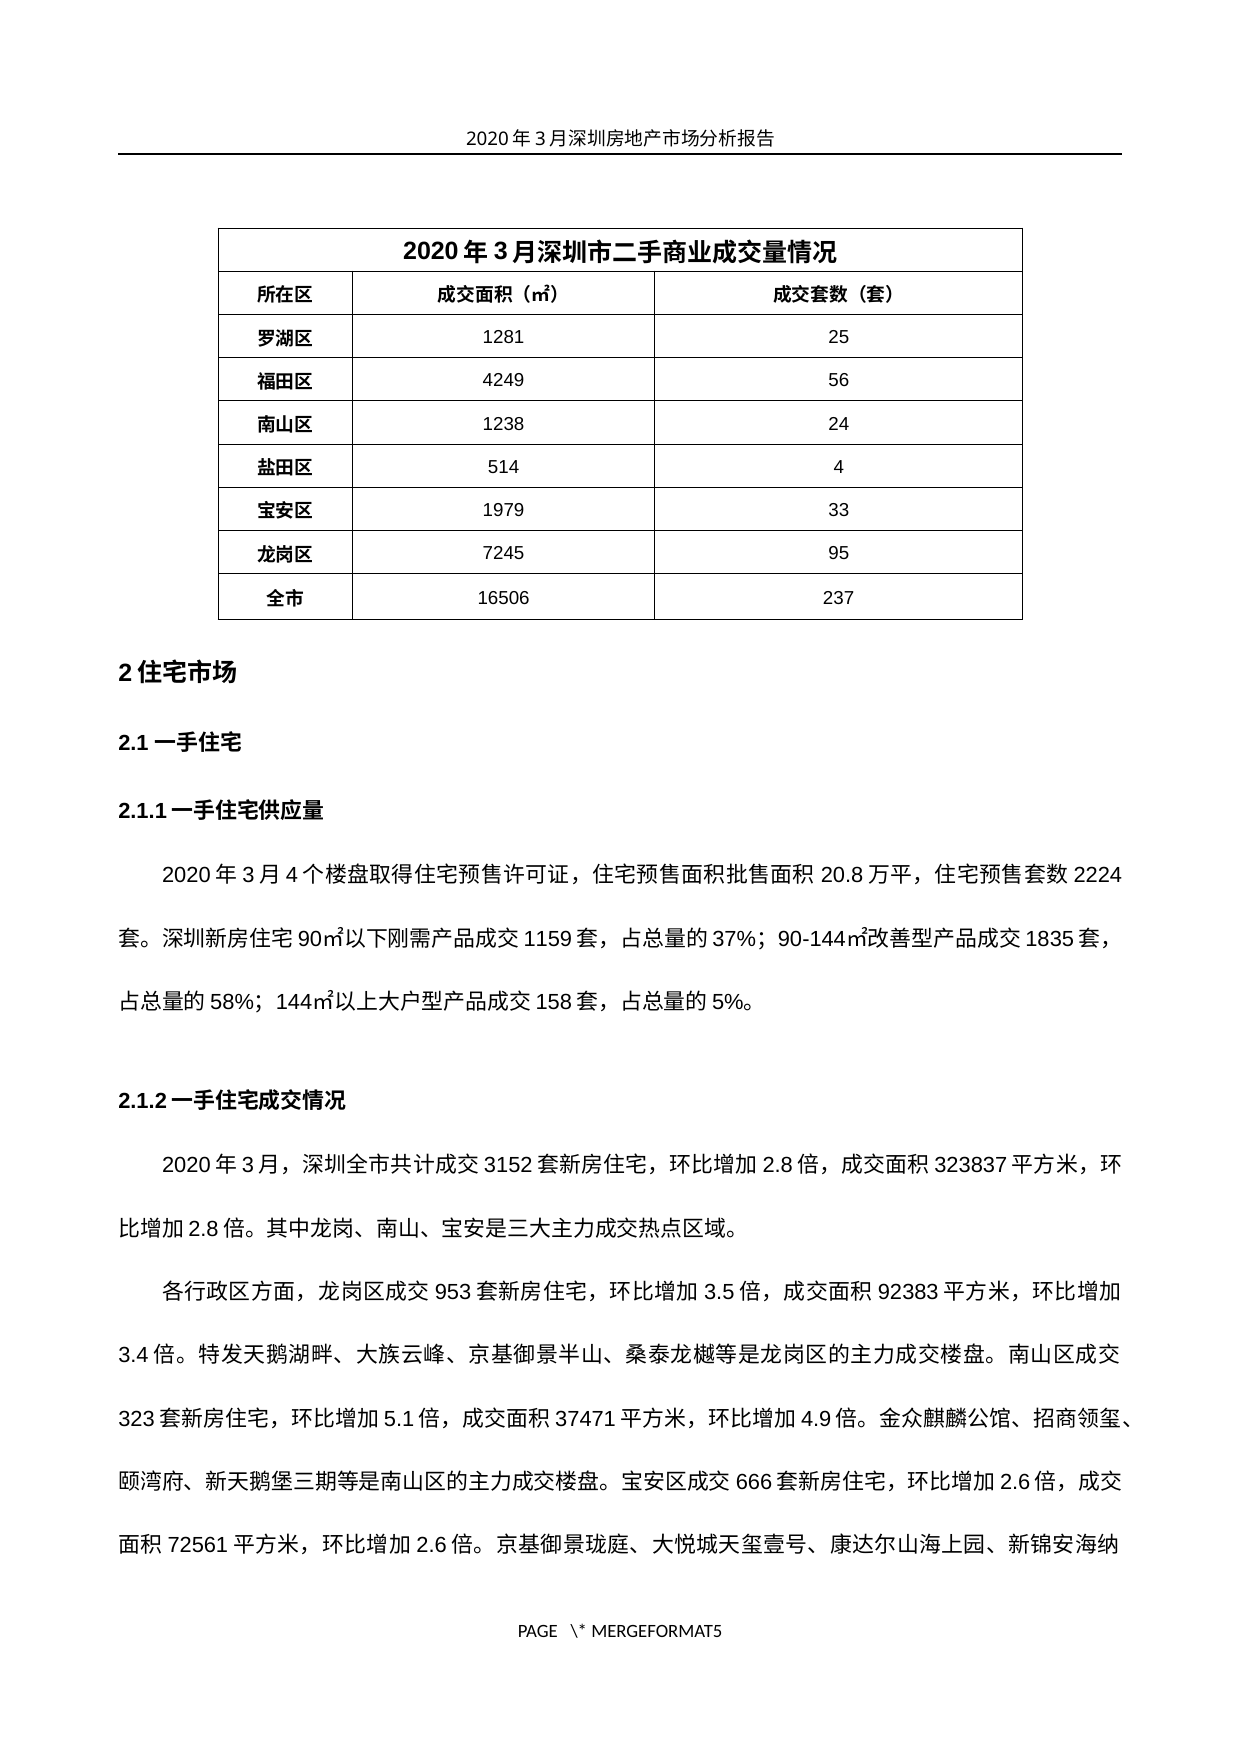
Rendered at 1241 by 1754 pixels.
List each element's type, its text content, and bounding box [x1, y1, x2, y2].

subtitle 2.1 一手住宅 [118, 720, 1122, 757]
table_cell 95 [655, 531, 1022, 573]
table_cell 7245 [353, 531, 654, 573]
table_cell 宝安区 [219, 488, 352, 530]
subtitle 2.1.2一手住宅成交情况 [118, 1079, 1122, 1116]
table_cell 1281 [353, 315, 654, 357]
table_cell 25 [655, 315, 1022, 357]
table_cell 1238 [353, 401, 654, 443]
table_header 2020年3月深圳市二手商业成交量情况 [219, 229, 1022, 271]
table_cell 全市 [219, 574, 352, 619]
table_cell 成交面积（㎡） [353, 272, 654, 314]
table_cell 16506 [353, 574, 654, 619]
table_cell 56 [655, 358, 1022, 400]
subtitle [118, 1274, 1122, 1559]
table_cell 所在区 [219, 272, 352, 314]
table_cell 4 [655, 445, 1022, 487]
subtitle 2020年3月，深圳全市共计成交3152套新房住宅，环比增加2.8倍，成交面积323837平方米，环比增加2.8倍。其中龙岗、南山、宝安是三大主力成交热点区域。 [118, 1147, 1122, 1242]
table_cell 237 [655, 574, 1022, 619]
title 2住宅市场 [118, 651, 1122, 689]
table_cell 成交套数（套） [655, 272, 1022, 314]
table_cell 33 [655, 488, 1022, 530]
table_cell 4249 [353, 358, 654, 400]
table_cell 1979 [353, 488, 654, 530]
table_cell 514 [353, 445, 654, 487]
table_cell 南山区 [219, 401, 352, 443]
table_cell 罗湖区 [219, 315, 352, 357]
table_cell 24 [655, 401, 1022, 443]
subtitle 2.1.1一手住宅供应量 [118, 789, 1122, 826]
table_cell 盐田区 [219, 445, 352, 487]
text 2020年3月4个楼盘取得住宅预售许可证，住宅预售面积批售面积20.8万平，住宅预售套数2224套。深圳新房住宅90㎡以下刚需产品成交1159套，占总量的37%；90-144㎡改善型产品成交1835套，占总量的58%；144㎡以上大户型产品成交158套，占总量的5%。 [118, 857, 1122, 1016]
table_cell 龙岗区 [219, 531, 352, 573]
table_cell 福田区 [219, 358, 352, 400]
